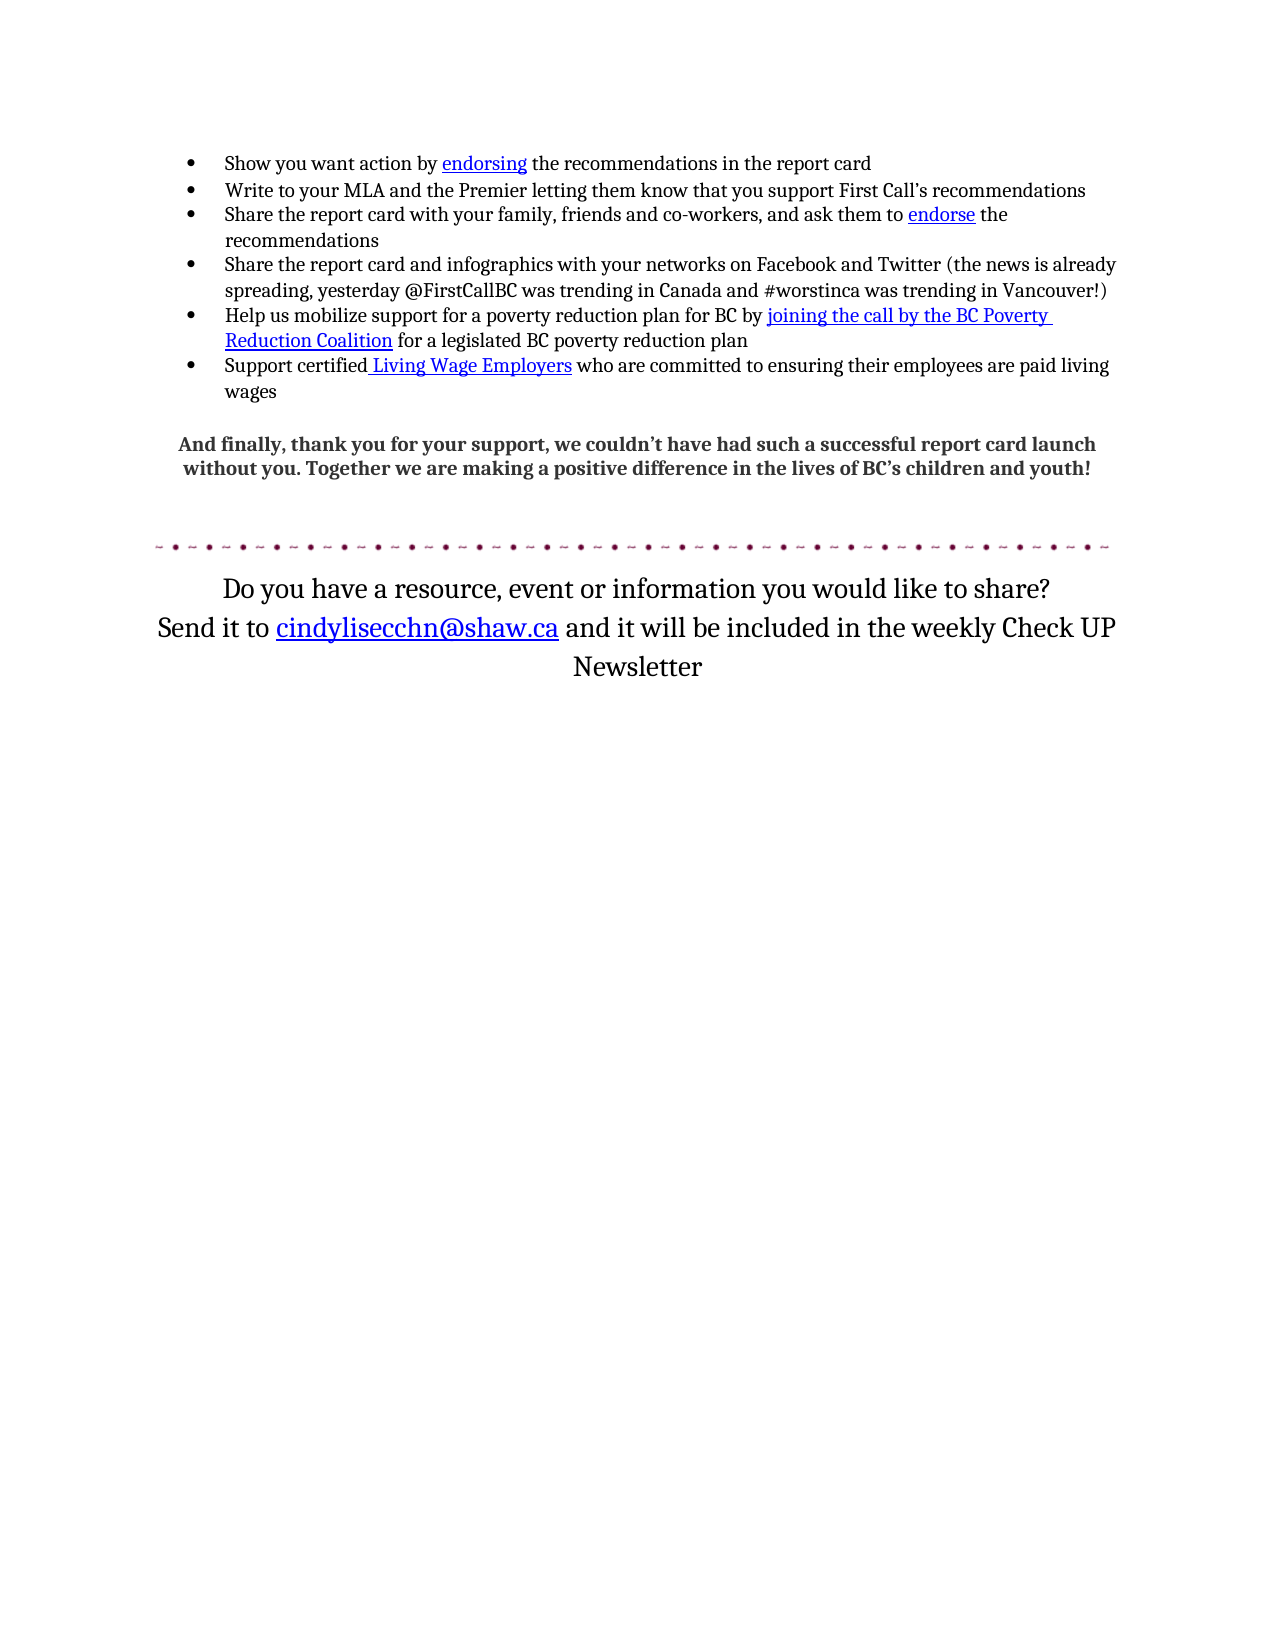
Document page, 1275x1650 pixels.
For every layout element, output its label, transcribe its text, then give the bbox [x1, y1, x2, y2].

list Help us mobilize support for a poverty reduction plan for BC by joining the call by the BC Poverty Reduction Coalition for a legislated BC poverty reduction plan [187, 303, 1125, 354]
text Send it to cindylisecchn@shaw.ca and it will be included in the weekly Check UP Newsletter [150, 611, 1125, 683]
list Share the report card with your family, friends and co-workers, and ask them to endorse the recommendations [187, 203, 1125, 253]
list Share the report card and infographics with your networks on Facebook and Twitter (the news is already spreading, yesterday @FirstCallBC was trending in Canada and #worstinca was trending in Vancouver!) [187, 253, 1125, 303]
list Write to your MLA and the Premier letting them know that you support First Call’s recommendations [187, 176, 1125, 203]
picture [155, 540, 1120, 557]
text And finally, thank you for your support, we couldn’t have had such a successful report card launch without you. Together we are making a positive difference in the lives of BC’s children and youth! [150, 433, 1125, 481]
list Support certified Living Wage Employers who are committed to ensuring their employees are paid living wages [187, 354, 1125, 404]
text Do you have a resource, event or information you would like to share? [150, 573, 1125, 606]
list Show you want action by endorsing the recommendations in the report card [187, 150, 1125, 176]
